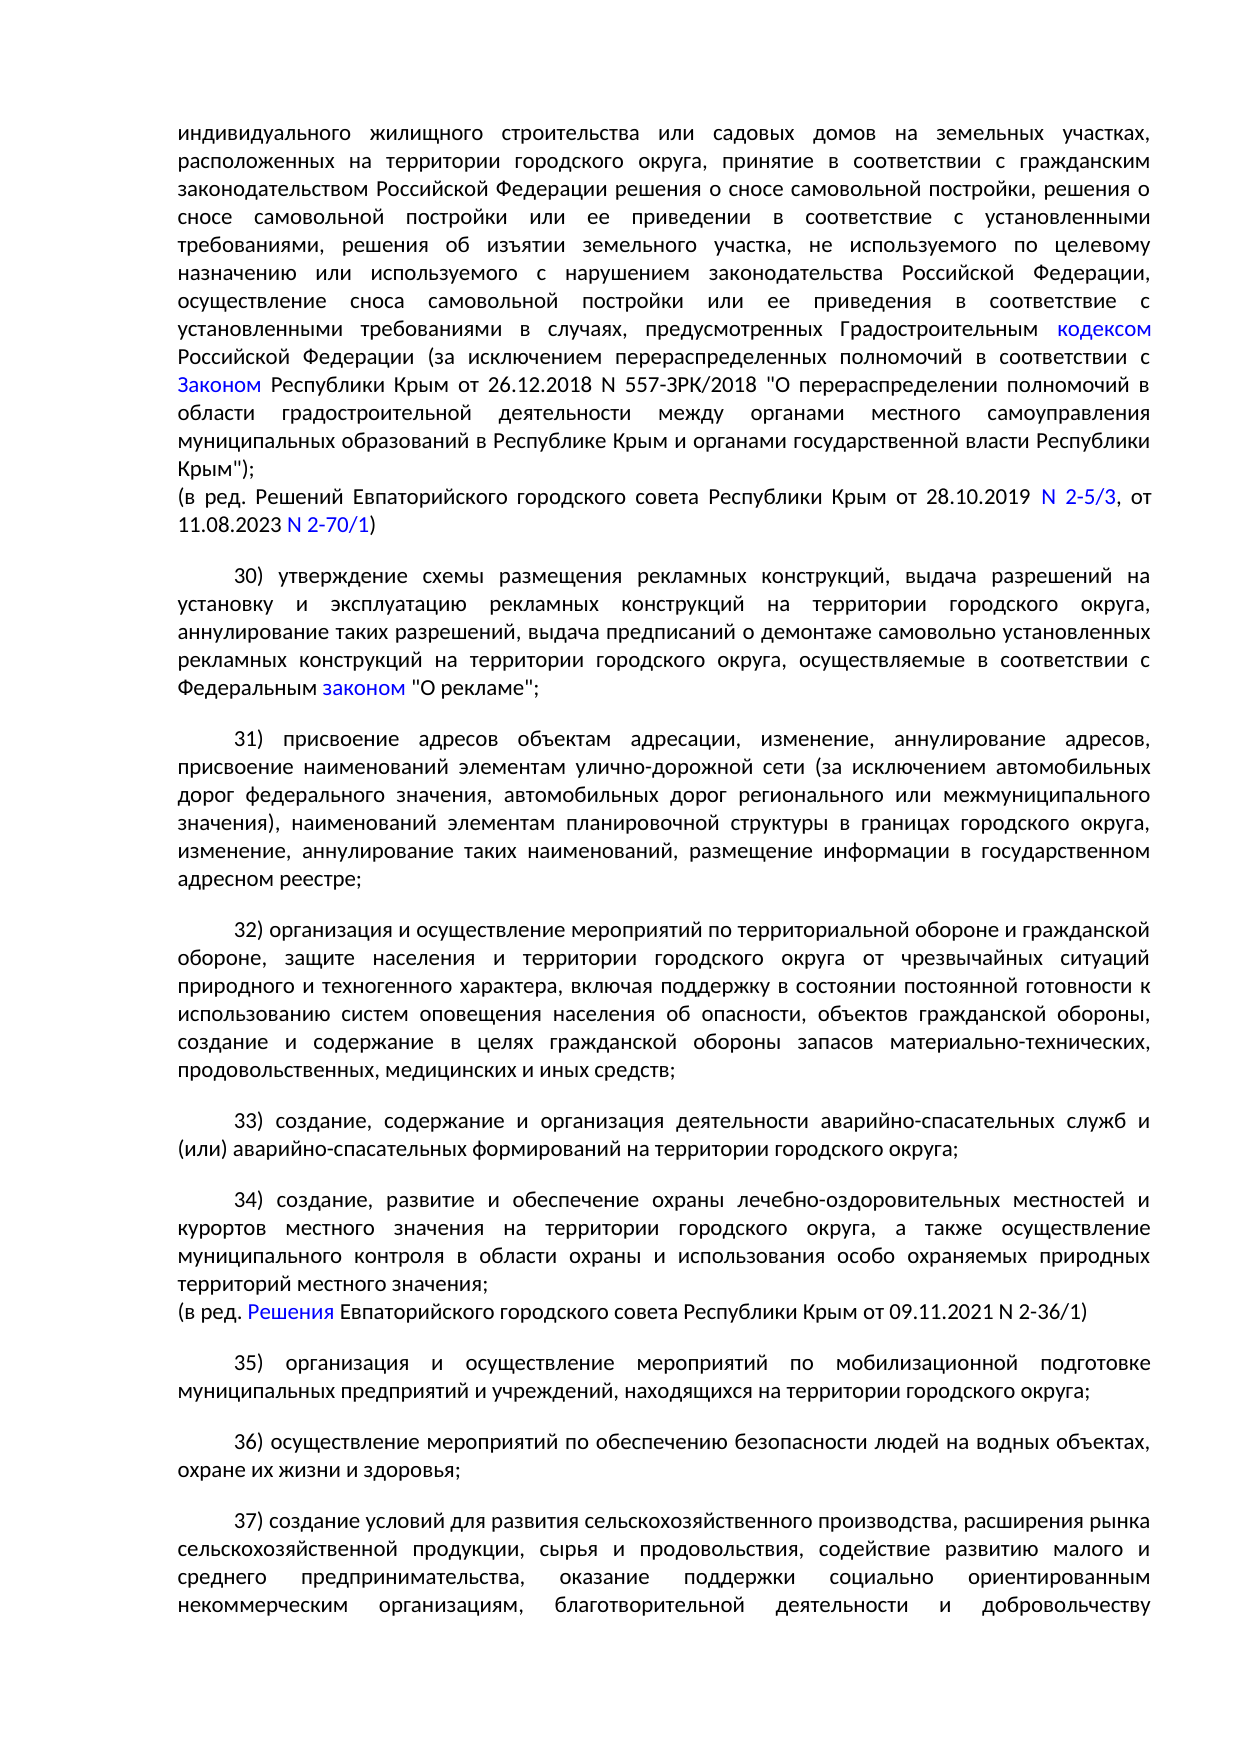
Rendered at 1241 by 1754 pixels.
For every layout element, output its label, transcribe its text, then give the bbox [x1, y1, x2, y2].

text 35) организация и осуществление мероприятий по мобилизационной подготовке муниципальных предприятий и учреждений, находящихся на территории городского округа; [177, 1348, 1152, 1404]
text 31) присвоение адресов объектам адресации, изменение, аннулирование адресов, присвоение наименований элементам улично-дорожной сети (за исключением автомобильных дорог федерального значения, автомобильных дорог регионального или межмуниципального значения), наименований элементам планировочной структуры в границах городского округа, изменение, аннулирование таких наименований, размещение информации в государственном адресном реестре; [177, 724, 1152, 892]
text 30) утверждение схемы размещения рекламных конструкций, выдача разрешений на установку и эксплуатацию рекламных конструкций на территории городского округа, аннулирование таких разрешений, выдача предписаний о демонтаже самовольно установленных рекламных конструкций на территории городского округа, осуществляемые в соответствии с Федеральным законом "О рекламе"; [177, 561, 1152, 701]
text 32) организация и осуществление мероприятий по территориальной обороне и гражданской обороне, защите населения и территории городского округа от чрезвычайных ситуаций природного и техногенного характера, включая поддержку в состоянии постоянной готовности к использованию систем оповещения населения об опасности, объектов гражданской обороны, создание и содержание в целях гражданской обороны запасов материально-технических, продовольственных, медицинских и иных средств; [177, 915, 1152, 1083]
text 33) создание, содержание и организация деятельности аварийно-спасательных служб и (или) аварийно-спасательных формирований на территории городского округа; [177, 1106, 1152, 1162]
text (в ред. Решения Евпаторийского городского совета Республики Крым от 09.11.2021 N 2-36/1) [177, 1297, 1152, 1326]
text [177, 1506, 1152, 1618]
text 36) осуществление мероприятий по обеспечению безопасности людей на водных объектах, охране их жизни и здоровья; [177, 1427, 1152, 1483]
text 34) создание, развитие и обеспечение охраны лечебно-оздоровительных местностей и курортов местного значения на территории городского округа, а также осуществление муниципального контроля в области охраны и использования особо охраняемых природных территорий местного значения; [177, 1185, 1152, 1297]
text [177, 118, 1152, 482]
text (в ред. Решений Евпаторийского городского совета Республики Крым от 28.10.2019 N 2-5/3, от 11.08.2023 N 2-70/1) [177, 482, 1152, 538]
